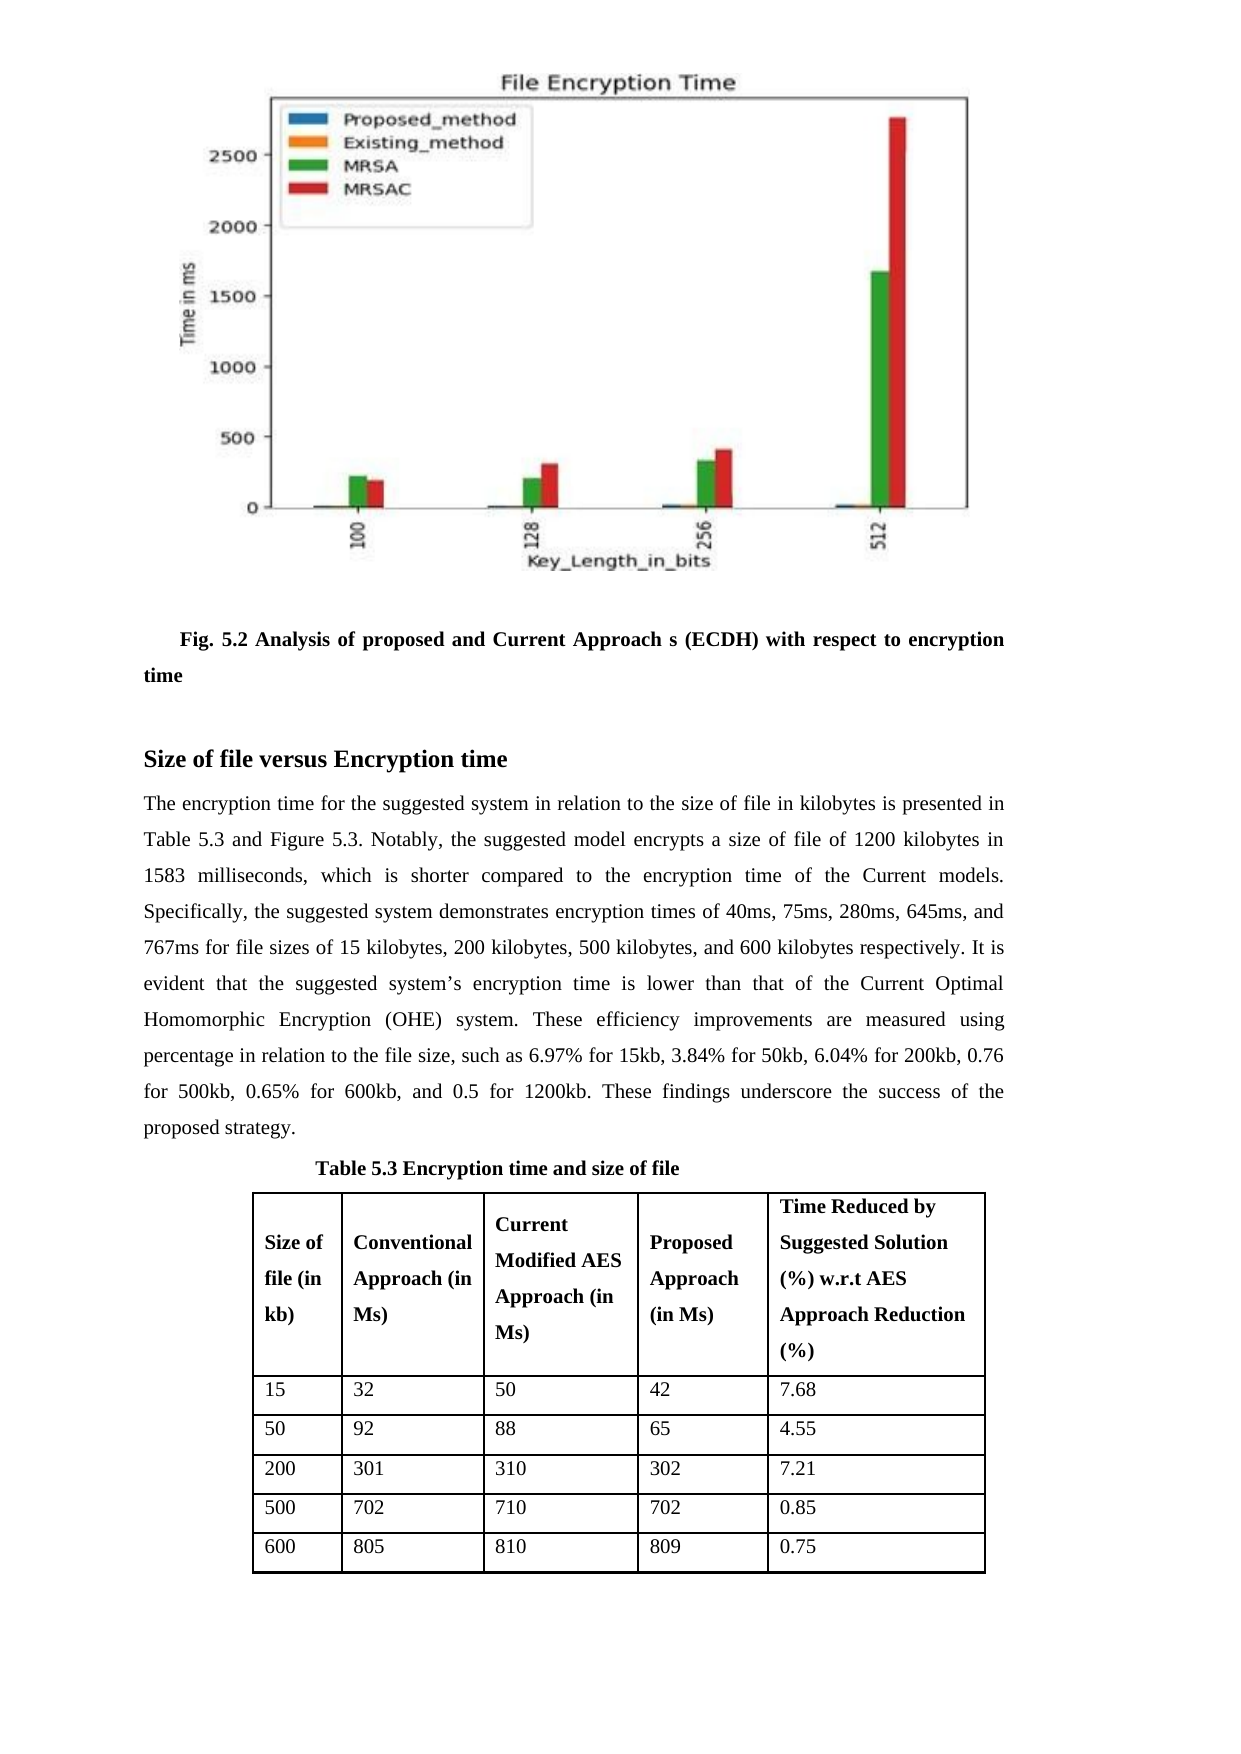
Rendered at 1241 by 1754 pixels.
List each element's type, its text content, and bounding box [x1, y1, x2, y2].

table_cell 702 [639, 1495, 767, 1532]
table_cell 88 [485, 1416, 637, 1453]
table_cell 50 [254, 1416, 341, 1453]
text The encryption time for the suggested system in relation to the size of file in kilobytes is presented in Table 5.3 and Figure 5.3. Notably, the suggested model encrypts a size of file of 1200 kilobytes in 1583 milliseconds, which is shorter compared to the encryption time of the Current models. Specifically, the suggested system demonstrates encryption times of 40ms, 75ms, 280ms, 645ms, and 767ms for file sizes of 15 kilobytes, 200 kilobytes, 500 kilobytes, and 600 kilobytes respectively. It is evident that the suggested system’s encryption time is lower than that of the Current Optimal Homomorphic Encryption (OHE) system. These efficiency improvements are measured using percentage in relation to the file size, such as 6.97% for 15kb, 3.84% for 50kb, 6.04% for 200kb, 0.76 for 500kb, 0.65% for 600kb, and 0.5 for 1200kb. These findings underscore the success of the proposed strategy. [143, 791, 1006, 1139]
text Size of file versus Encryption time [143, 744, 1006, 772]
table_cell 600 [254, 1534, 341, 1571]
text Fig. 5.2 Analysis of proposed and Current Approach s (ECDH) with respect to encryption time [143, 627, 1006, 687]
table_cell 809 [639, 1534, 767, 1571]
text Table 5.3 Encryption time and size of file [143, 1156, 1006, 1179]
table_cell 42 [639, 1377, 767, 1414]
table_header Conventional Approach (in Ms) [343, 1194, 483, 1375]
table_header Time Reduced by Suggested Solution (%) w.r.t AES Approach Reduction (%) [769, 1194, 984, 1375]
table_header Proposed Approach (in Ms) [639, 1194, 767, 1375]
table_cell 32 [343, 1377, 483, 1414]
table_cell 810 [485, 1534, 637, 1571]
table_cell 65 [639, 1416, 767, 1453]
table_cell 4.55 [769, 1416, 984, 1453]
table_cell 200 [254, 1456, 341, 1493]
table_cell 805 [343, 1534, 483, 1571]
table_cell 0.85 [769, 1495, 984, 1532]
table_cell 710 [485, 1495, 637, 1532]
table_cell 7.21 [769, 1456, 984, 1493]
table_header Current Modified AES Approach (in Ms) [485, 1194, 637, 1375]
table_cell 702 [343, 1495, 483, 1532]
table_cell 302 [639, 1456, 767, 1493]
table_cell 92 [343, 1416, 483, 1453]
table_cell 0.75 [769, 1534, 984, 1571]
table_cell 301 [343, 1456, 483, 1493]
table_cell 50 [485, 1377, 637, 1414]
picture [179, 73, 970, 571]
table_header Size of file (in kb) [254, 1194, 341, 1375]
table_cell 7.68 [769, 1377, 984, 1414]
table_cell 15 [254, 1377, 341, 1414]
table_cell 500 [254, 1495, 341, 1532]
table_cell 310 [485, 1456, 637, 1493]
